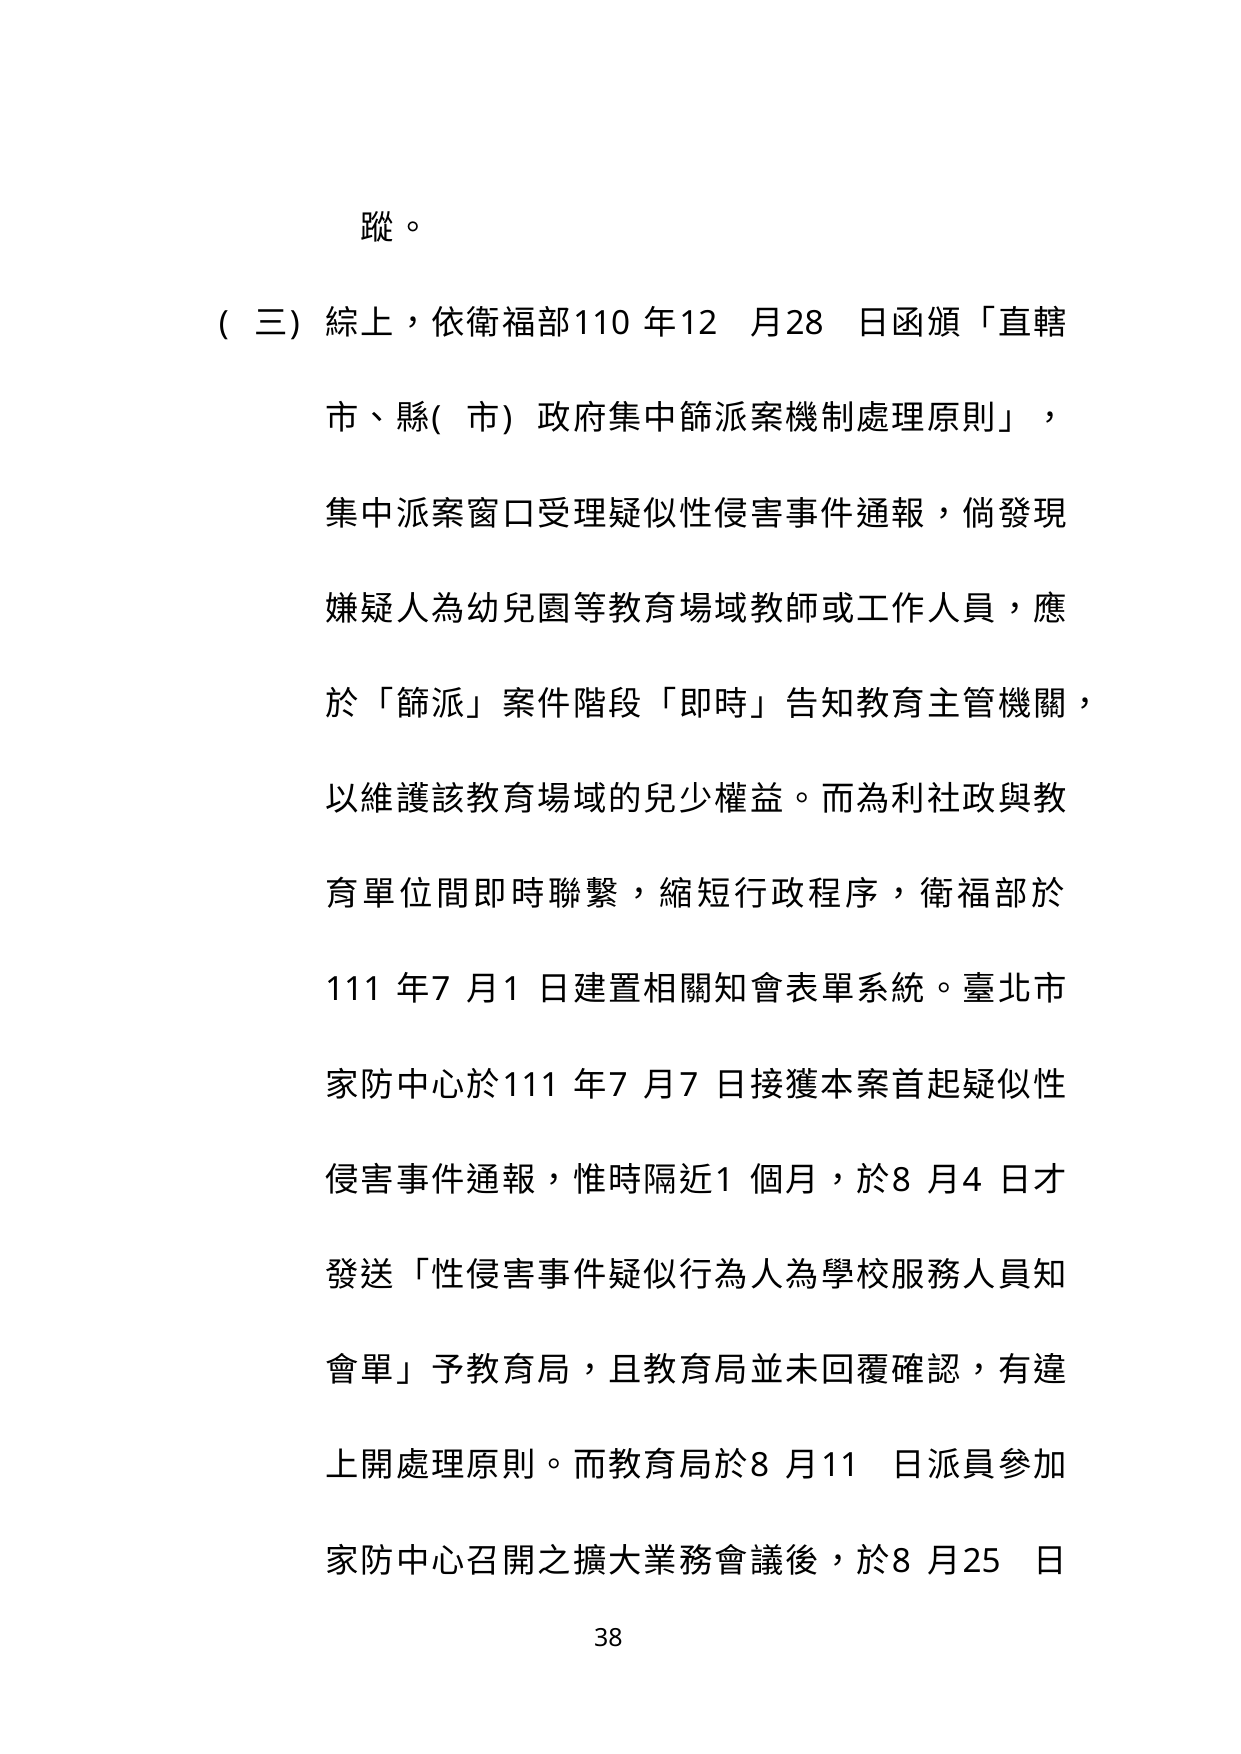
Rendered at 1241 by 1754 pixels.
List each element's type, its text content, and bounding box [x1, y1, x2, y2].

subtitle 上開情形顯示，臺北市政府未能有效督促所屬社政與教育主管機關發揮跨局處間之協調聯繫及整合功能，未就通報制度進行跨局處研討合作機制，致使111年7月通報案件並無列管追蹤。 [272, 177, 1069, 272]
